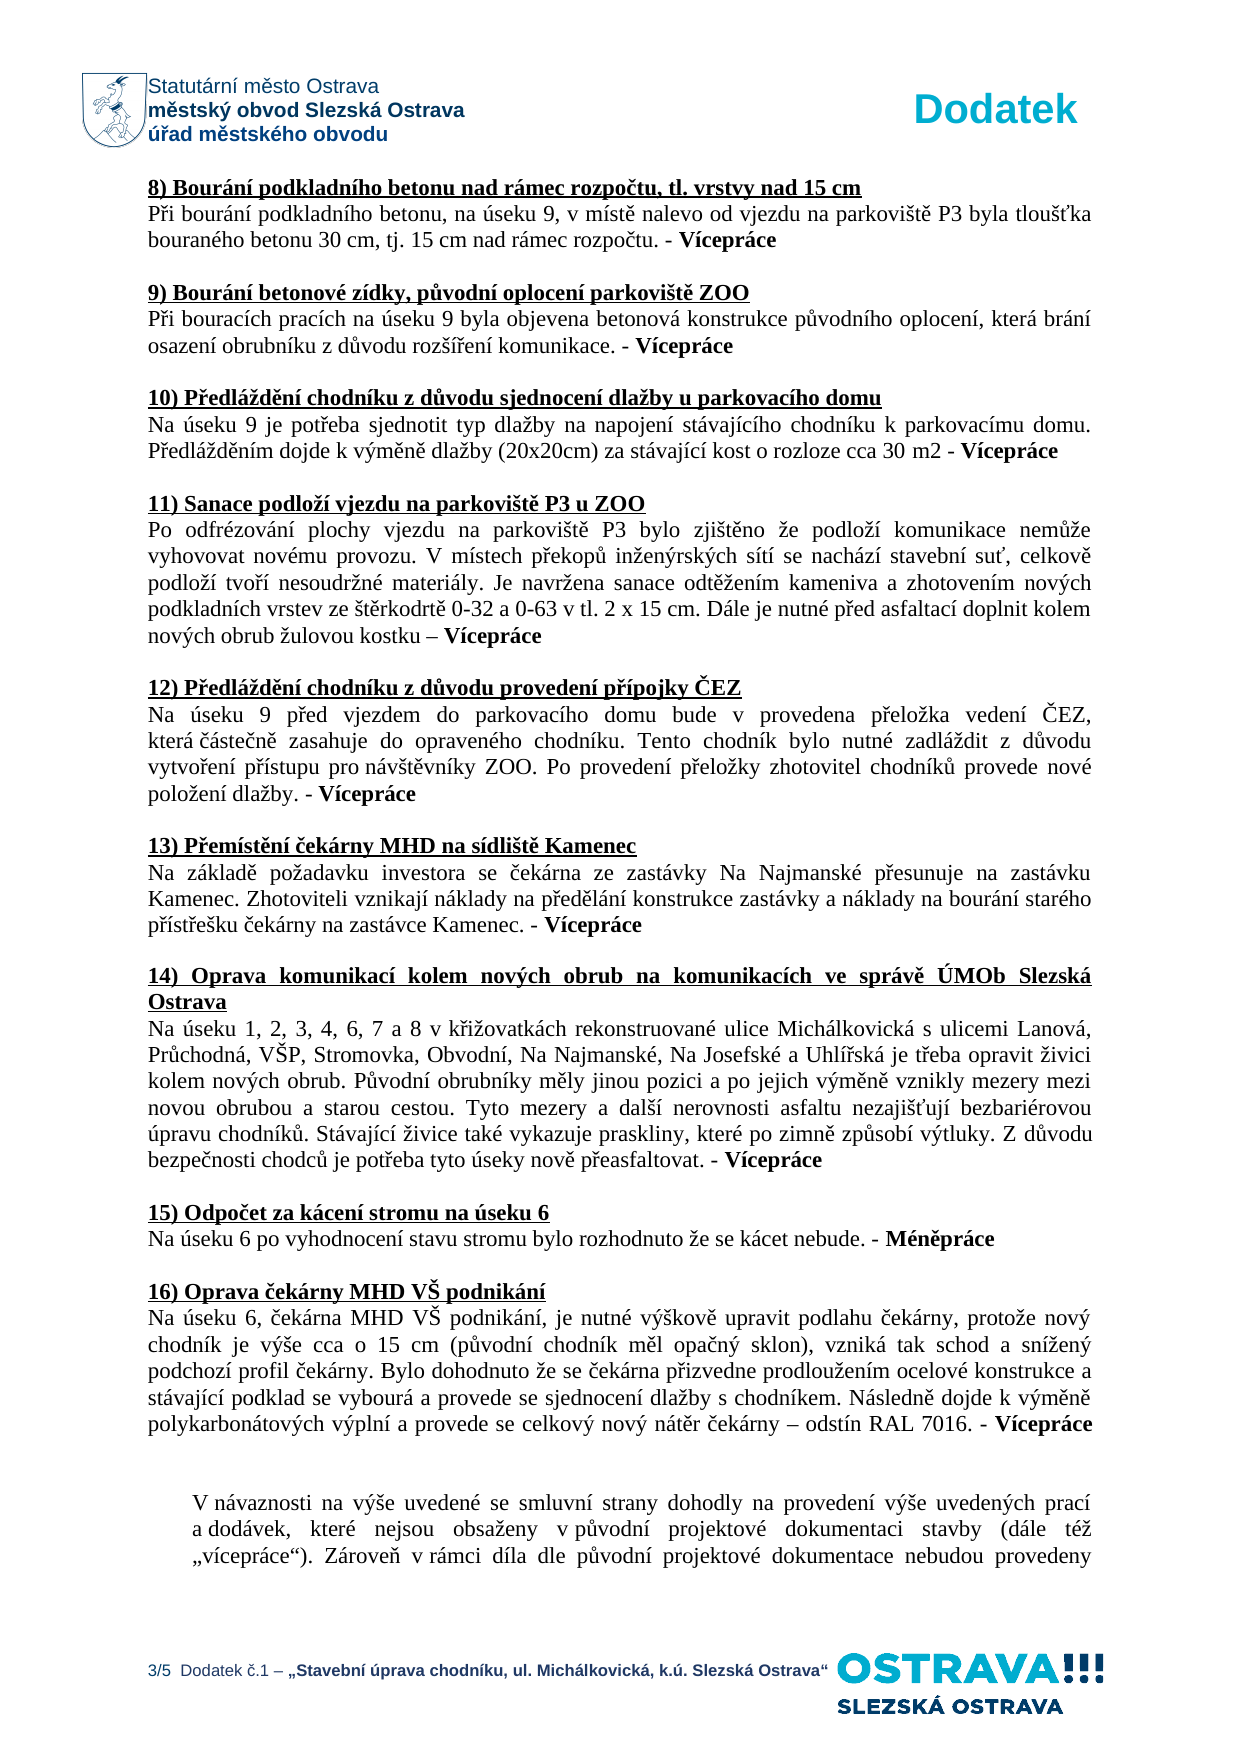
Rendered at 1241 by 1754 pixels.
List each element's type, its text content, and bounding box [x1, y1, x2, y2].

text 12) Předláždění chodníku z důvodu provedení přípojky ČEZ [148, 674, 1093, 701]
text 15) Odpočet za kácení stromu na úseku 6 [148, 1199, 1093, 1225]
text 8) Bourání podkladního betonu nad rámec rozpočtu, tl. vrstvy nad 15 cm [148, 174, 1093, 200]
picture [82, 72, 148, 148]
text Na úseku 6, čekárna MHD VŠ podnikání, je nutné výškově upravit podlahu čekárny, protože nový chodník je výše cca o 15 cm (původní chodník měl opačný sklon), vzniká tak schod a snížený podchozí profil čekárny. Bylo dohodnuto že se čekárna přizvedne prodloužením ocelové konstrukce a stávající podklad se vybourá a provede se sjednocení dlažby s chodníkem. Následně dojde k výměně polykarbonátových výplní a provede se celkový nový nátěr čekárny – odstín RAL 7016. - Vícepráce [148, 1304, 1093, 1463]
picture [837, 1653, 1104, 1714]
text 16) Oprava čekárny MHD VŠ podnikání [148, 1278, 1093, 1304]
text 14) Oprava komunikací kolem nových obrub na komunikacích ve správě ÚMOb Slezská Ostrava [148, 962, 1093, 1014]
text Po odfrézování plochy vjezdu na parkoviště P3 bylo zjištěno že podloží komunikace nemůže vyhovovat novému provozu. V místech překopů inženýrských sítí se nachází stavební suť, celkově podloží tvoří nesoudržné materiály. Je navržena sanace odtěžením kameniva a zhotovením nových podkladních vrstev ze štěrkodrtě 0-32 a 0-63 v tl. 2 x 15 cm. Dále je nutné před asfaltací doplnit kolem nových obrub žulovou kostku – Vícepráce [148, 516, 1093, 648]
text Při bouracích pracích na úseku 9 byla objevena betonová konstrukce původního oplocení, která brání osazení obrubníku z důvodu rozšíření komunikace. - Vícepráce [148, 305, 1093, 358]
text 13) Přemístění čekárny MHD na sídliště Kamenec [148, 832, 1093, 859]
text 9) Bourání betonové zídky, původní oplocení parkoviště ZOO [148, 279, 1093, 305]
text Na základě požadavku investora se čekárna ze zastávky Na Najmanské přesunuje na zastávku Kamenec. Zhotoviteli vznikají náklady na předělání konstrukce zastávky a náklady na bourání starého přístřešku čekárny na zastávce Kamenec. - Vícepráce [148, 859, 1093, 938]
text Na úseku 9 před vjezdem do parkovacího domu bude v provedena přeložka vedení ČEZ, která částečně zasahuje do opraveného chodníku. Tento chodník bylo nutné zadláždit z důvodu vytvoření přístupu pro návštěvníky ZOO. Po provedení přeložky zhotovitel chodníků provede nové položení dlažby. - Vícepráce [148, 701, 1093, 806]
text Při bourání podkladního betonu, na úseku 9, v místě nalevo od vjezdu na parkoviště P3 byla tloušťka bouraného betonu 30 cm, tj. 15 cm nad rámec rozpočtu. - Vícepráce [148, 200, 1093, 253]
text Na úseku 6 po vyhodnocení stavu stromu bylo rozhodnuto že se kácet nebude. - Méněpráce [148, 1225, 1093, 1278]
text 10) Předláždění chodníku z důvodu sjednocení dlažby u parkovacího domu [148, 384, 1093, 411]
text 11) Sanace podloží vjezdu na parkoviště P3 u ZOO [148, 490, 1093, 516]
text Na úseku 1, 2, 3, 4, 6, 7 a 8 v křižovatkách rekonstruované ulice Michálkovická s ulicemi Lanová, Průchodná, VŠP, Stromovka, Obvodní, Na Najmanské, Na Josefské a Uhlířská je třeba opravit živici kolem nových obrub. Původní obrubníky měly jinou pozici a po jejich výměně vznikly mezery mezi novou obrubou a starou cestou. Tyto mezery a další nerovnosti asfaltu nezajišťují bezbariérovou úpravu chodníků. Stávající živice také vykazuje praskliny, které po zimně způsobí výtluky. Z důvodu bezpečnosti chodců je potřeba tyto úseky nově přeasfaltovat. - Vícepráce [148, 1014, 1093, 1199]
text Na úseku 9 je potřeba sjednotit typ dlažby na napojení stávajícího chodníku k parkovacímu domu. Předlážděním dojde k výměně dlažby (20x20cm) za stávající kost o rozloze cca 30 m2 - Vícepráce [148, 411, 1093, 463]
